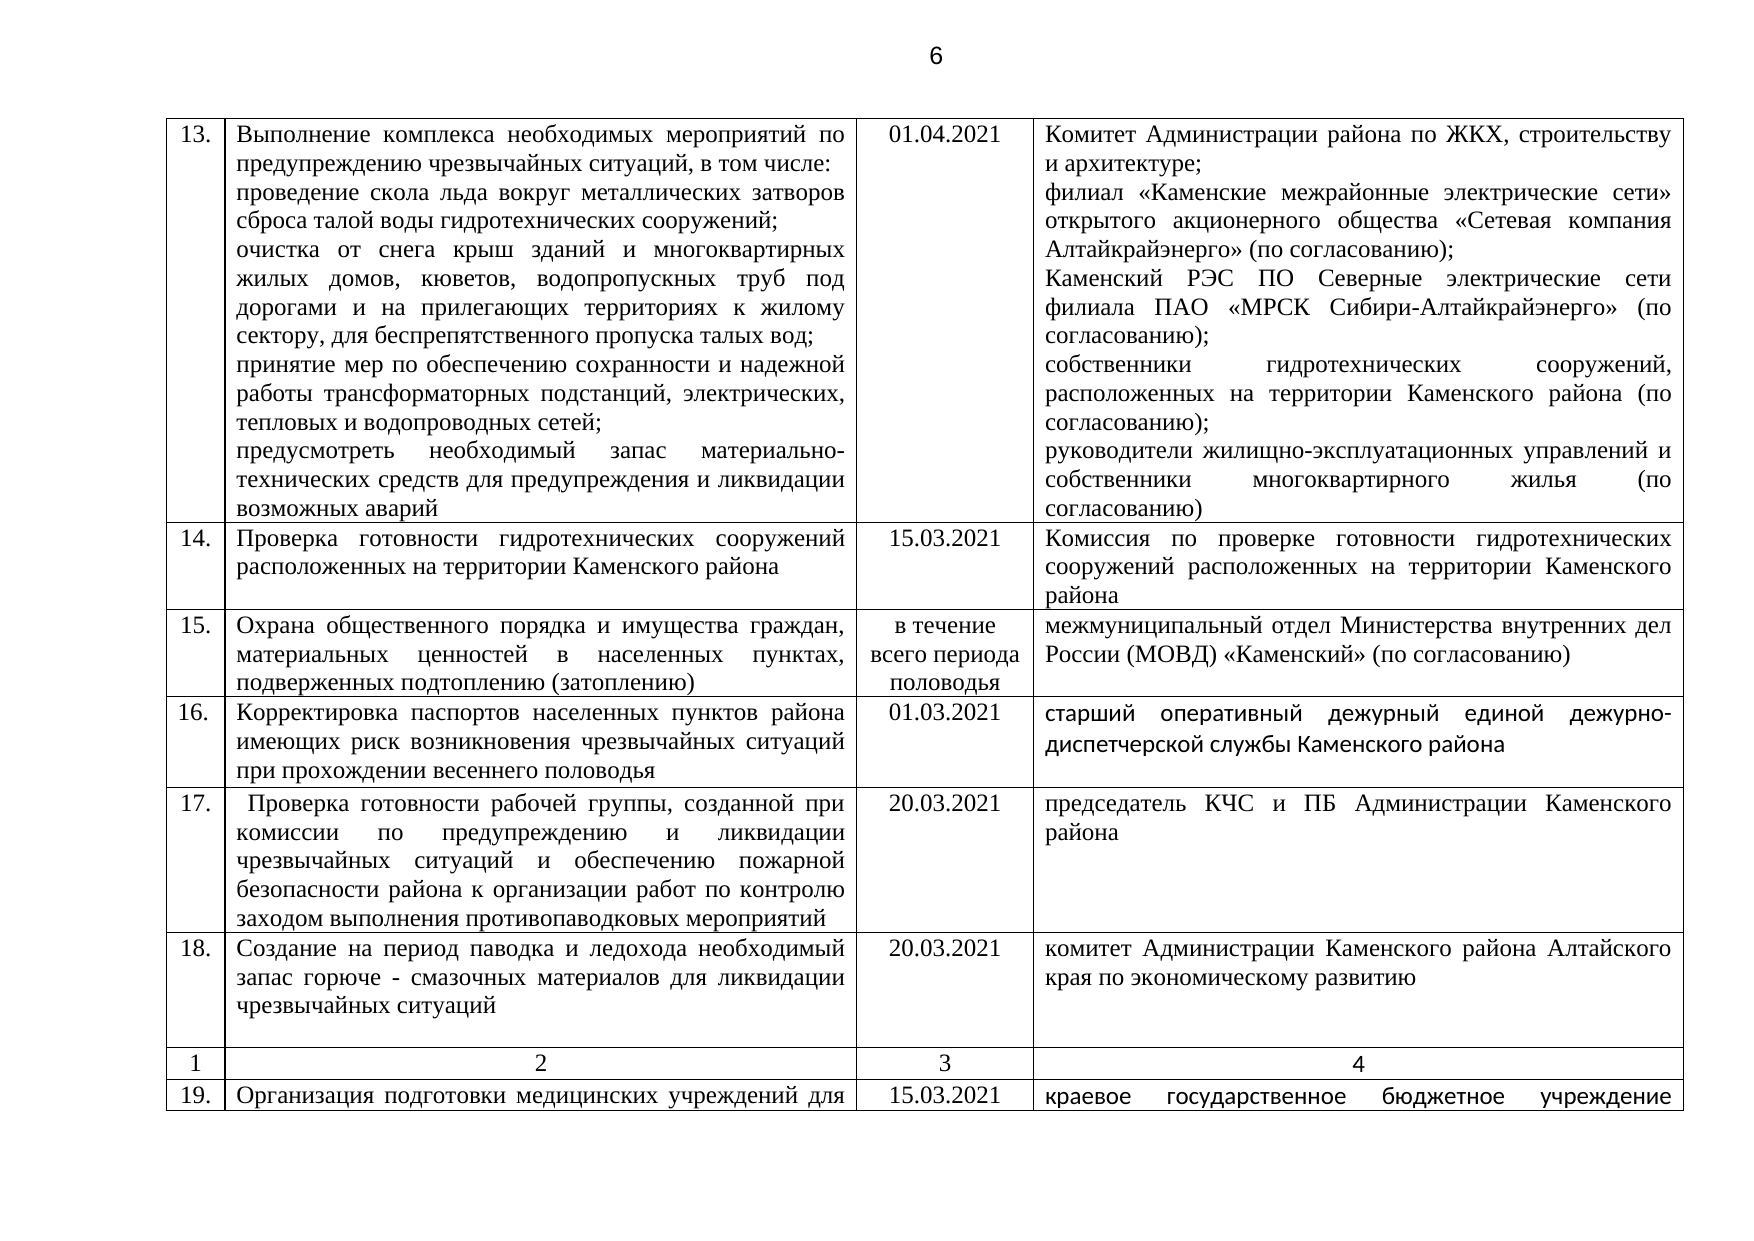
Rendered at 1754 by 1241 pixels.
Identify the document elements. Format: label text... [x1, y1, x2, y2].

table_cell 15.03.2021 [857, 1080, 1033, 1110]
table_cell 20.03.2021 [857, 933, 1033, 1047]
table_cell Корректировка паспортов населенных пунктов района имеющих риск возникновения чрезвычайных ситуаций при прохождении весеннего половодья [226, 697, 856, 787]
table_cell 3 [857, 1048, 1033, 1079]
table_cell 16. [167, 697, 224, 787]
table_cell межмуниципальный отдел Министерства внутренних дел России (МОВД) «Каменский» (по согласованию) [1034, 610, 1683, 696]
table_cell председатель КЧС и ПБ Администрации Каменского района [1034, 788, 1683, 932]
table_cell Комитет Администрации района по ЖКХ, строительству и архитектуре; филиал «Каменские межрайонные электрические сети» открытого акционерного общества «Сетевая компания Алтайкрайэнерго» (по согласованию); Каменский РЭС ПО Северные электрические сети филиала ПАО «МРСК Сибири-Алтайкрайэнерго» (по согласованию); собственники гидротехнических сооружений, расположенных на территории Каменского района (по согласованию); руководители жилищно-эксплуатационных управлений и собственники многоквартирного жилья (по согласованию) [1034, 119, 1683, 522]
table_cell 4 [1034, 1048, 1683, 1079]
table_cell Охрана общественного порядка и имущества граждан, материальных ценностей в населенных пунктах, подверженных подтоплению (затоплению) [226, 610, 856, 696]
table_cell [1034, 1080, 1683, 1110]
table_cell 2 [226, 1048, 856, 1079]
table_cell комитет Администрации Каменского района Алтайского края по экономическому развитию [1034, 933, 1683, 1047]
table_cell Комиссия по проверке готовности гидротехнических сооружений расположенных на территории Каменского района [1034, 523, 1683, 609]
table_cell 01.04.2021 [857, 119, 1033, 522]
table_cell Создание на период паводка и ледохода необходимый запас горюче - смазочных материалов для ликвидации чрезвычайных ситуаций [226, 933, 856, 1047]
table_cell 15. [167, 610, 224, 696]
table_cell Проверка готовности рабочей группы, созданной при комиссии по предупреждению и ликвидации чрезвычайных ситуаций и обеспечению пожарной безопасности района к организации работ по контролю заходом выполнения противопаводковых мероприятий [226, 788, 856, 932]
table_cell 14. [167, 523, 224, 609]
table_cell старший оперативный дежурный единой дежурно-диспетчерской службы Каменского района [1034, 697, 1683, 787]
table_cell 01.03.2021 [857, 697, 1033, 787]
table_cell 20.03.2021 [857, 788, 1033, 932]
table_cell Проверка готовности гидротехнических сооружений расположенных на территории Каменского района [226, 523, 856, 609]
table_cell 1 [167, 1048, 224, 1079]
table_cell в течение всего периода половодья [857, 610, 1033, 696]
table_cell 13. [167, 119, 224, 522]
table_cell 19. [167, 1080, 224, 1110]
table_cell 18. [167, 933, 224, 1047]
table_cell Выполнение комплекса необходимых мероприятий по предупреждению чрезвычайных ситуаций, в том числе: проведение скола льда вокруг металлических затворов сброса талой воды гидротехнических сооружений; очистка от снега крыш зданий и многоквартирных жилых домов, кюветов, водопропускных труб под дорогами и на прилегающих территориях к жилому сектору, для беспрепятственного пропуска талых вод; принятие мер по обеспечению сохранности и надежной работы трансформаторных подстанций, электрических, тепловых и водопроводных сетей; предусмотреть необходимый запас материально-технических средств для предупреждения и ликвидации возможных аварий [226, 119, 856, 522]
table_cell 17. [167, 788, 224, 932]
table_cell 15.03.2021 [857, 523, 1033, 609]
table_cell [226, 1080, 856, 1110]
